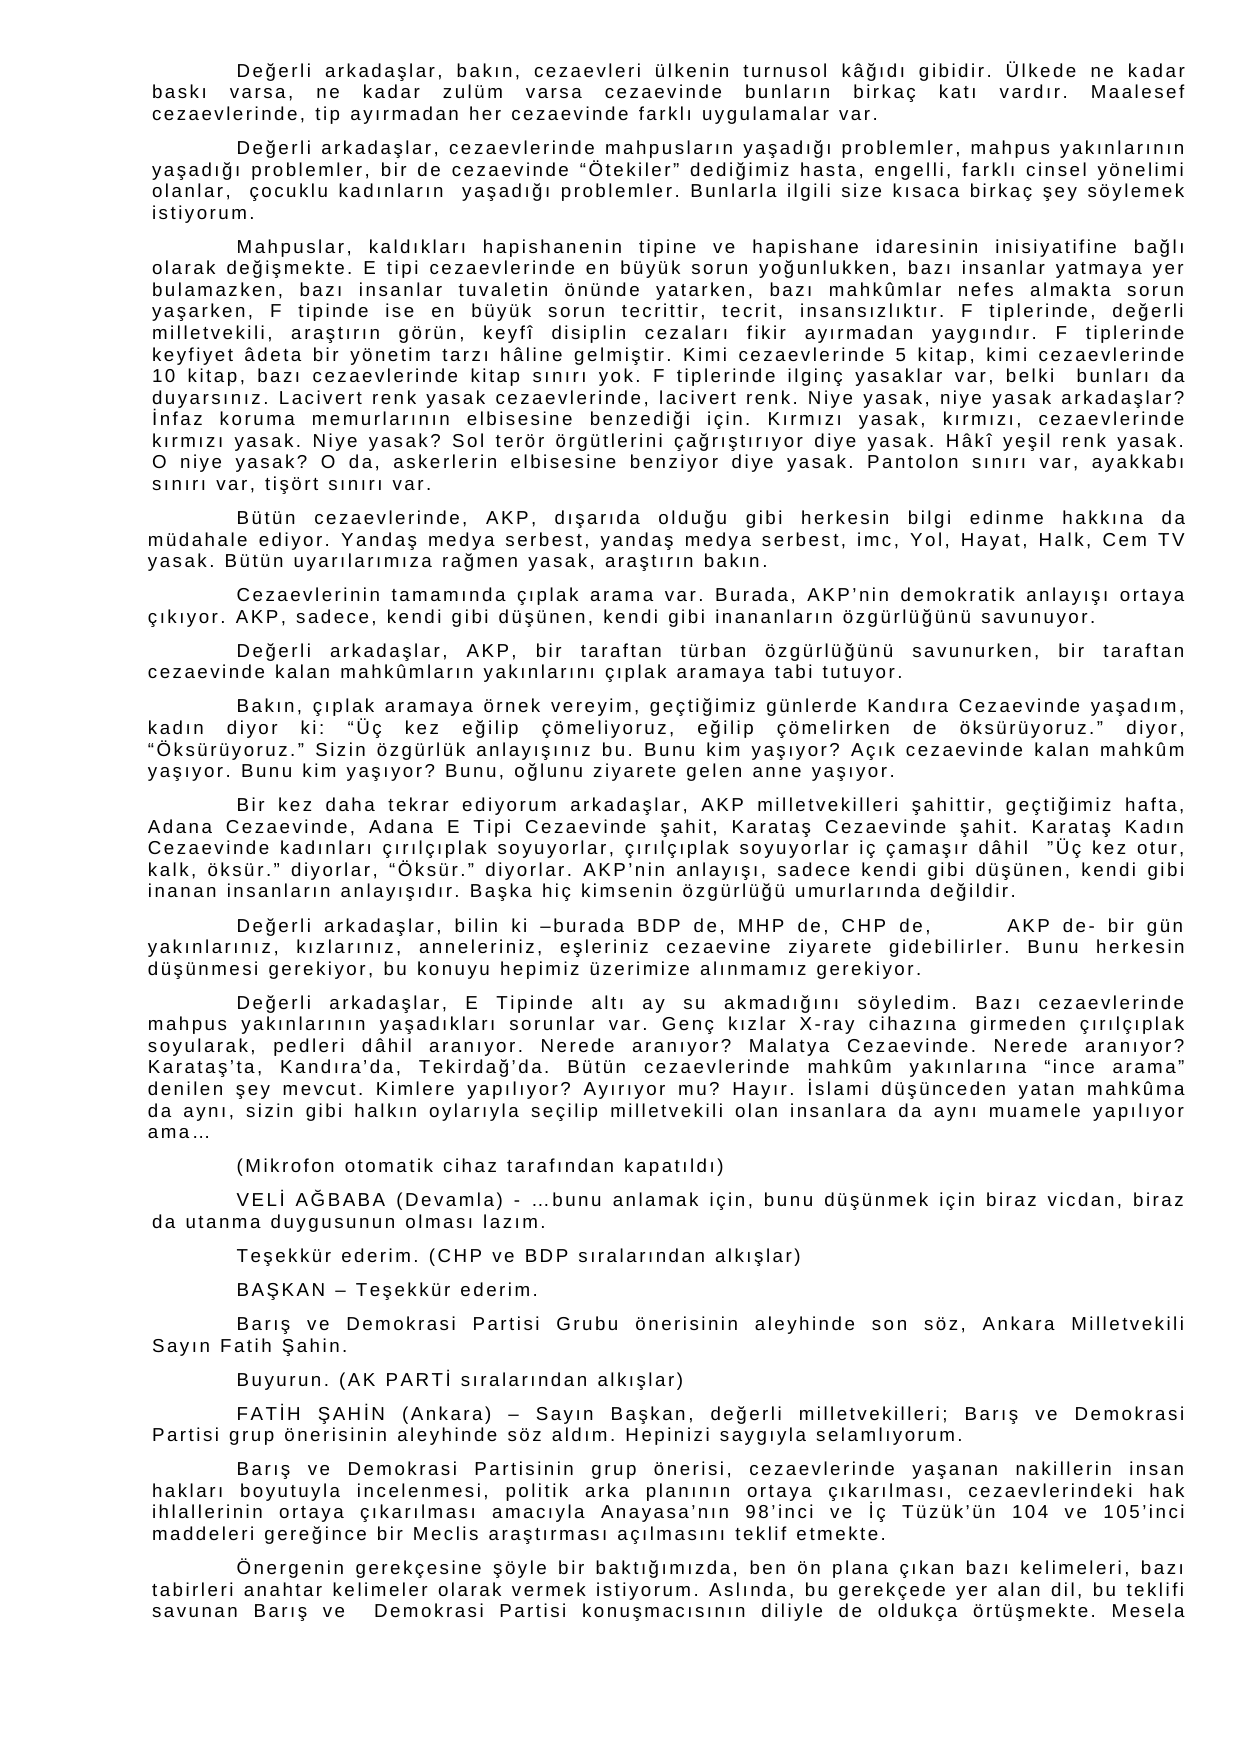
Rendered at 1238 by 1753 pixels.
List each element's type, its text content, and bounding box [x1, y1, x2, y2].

text Barış ve Demokrasi Partisi Grubu önerisinin aleyhinde son söz, Ankara Milletvekili Sayın Fatih Şahin. [152, 1313, 1186, 1356]
text Buyurun. (AK PARTİ sıralarından alkışlar) [152, 1368, 1186, 1390]
text VELİ AĞBABA (Devamla) - …bunu anlamak için, bunu düşünmek için biraz vicdan, biraz da utanma duygusunun olması lazım. [152, 1189, 1186, 1232]
text Cezaevlerinin tamamında çıplak arama var. Burada, AKP’nin demokratik anlayışı ortaya çıkıyor. AKP, sadece, kendi gibi düşünen, kendi gibi inananların özgürlüğünü savunuyor. [148, 584, 1186, 627]
text Bakın, çıplak aramaya örnek vereyim, geçtiğimiz günlerde Kandıra Cezaevinde yaşadım, kadın diyor ki: “Üç kez eğilip çömeliyoruz, eğilip çömelirken de öksürüyoruz.” diyor, “Öksürüyoruz.” Sizin özgürlük anlayışınız bu. Bunu kim yaşıyor? Açık cezaevinde kalan mahkûm yaşıyor. Bunu kim yaşıyor? Bunu, oğlunu ziyarete gelen anne yaşıyor. [148, 695, 1186, 782]
text Mahpuslar, kaldıkları hapishanenin tipine ve hapishane idaresinin inisiyatifine bağlı olarak değişmekte. E tipi cezaevlerinde en büyük sorun yoğunlukken, bazı insanlar yatmaya yer bulamazken, bazı insanlar tuvaletin önünde yatarken, bazı mahkûmlar nefes almakta sorun yaşarken, F tipinde ise en büyük sorun tecrittir, tecrit, insansızlıktır. F tiplerinde, değerli milletvekili, araştırın görün, keyfî disiplin cezaları fikir ayırmadan yaygındır. F tiplerinde keyfiyet âdeta bir yönetim tarzı hâline gelmiştir. Kimi cezaevlerinde 5 kitap, kimi cezaevlerinde 10 kitap, bazı cezaevlerinde kitap sınırı yok. F tiplerinde ilginç yasaklar var, belki bunları da duyarsınız. Lacivert renk yasak cezaevlerinde, lacivert renk. Niye yasak, niye yasak arkadaşlar? İnfaz koruma memurlarının elbisesine benzediği için. Kırmızı yasak, kırmızı, cezaevlerinde kırmızı yasak. Niye yasak? Sol terör örgütlerini çağrıştırıyor diye yasak. Hâkî yeşil renk yasak. O niye yasak? O da, askerlerin elbisesine benziyor diye yasak. Pantolon sınırı var, ayakkabı sınırı var, tişört sınırı var. [152, 236, 1186, 494]
text Değerli arkadaşlar, cezaevlerinde mahpusların yaşadığı problemler, mahpus yakınlarının yaşadığı problemler, bir de cezaevinde “Ötekiler” dediğimiz hasta, engelli, farklı cinsel yönelimi olanlar, çocuklu kadınların yaşadığı problemler. Bunlarla ilgili size kısaca birkaç şey söylemek istiyorum. [152, 137, 1186, 223]
text FATİH ŞAHİN (Ankara) – Sayın Başkan, değerli milletvekilleri; Barış ve Demokrasi Partisi grup önerisinin aleyhinde söz aldım. Hepinizi saygıyla selamlıyorum. [152, 1402, 1186, 1446]
text Değerli arkadaşlar, E Tipinde altı ay su akmadığını söyledim. Bazı cezaevlerinde mahpus yakınlarının yaşadıkları sorunlar var. Genç kızlar X-ray cihazına girmeden çırılçıplak soyularak, pedleri dâhil aranıyor. Nerede aranıyor? Malatya Cezaevinde. Nerede aranıyor? Karataş’ta, Kandıra’da, Tekirdağ’da. Bütün cezaevlerinde mahkûm yakınlarına “ince arama” denilen şey mevcut. Kimlere yapılıyor? Ayırıyor mu? Hayır. İslami düşünceden yatan mahkûma da aynı, sizin gibi halkın oylarıyla seçilip milletvekili olan insanlara da aynı muamele yapılıyor ama… [148, 992, 1186, 1142]
text Barış ve Demokrasi Partisinin grup önerisi, cezaevlerinde yaşanan nakillerin insan hakları boyutuyla incelenmesi, politik arka planının ortaya çıkarılması, cezaevlerindeki hak ihlallerinin ortaya çıkarılması amacıyla Anayasa’nın 98’inci ve İç Tüzük’ün 104 ve 105’inci maddeleri gereğince bir Meclis araştırması açılmasını teklif etmekte. [152, 1458, 1186, 1544]
text (Mikrofon otomatik cihaz tarafından kapatıldı) [152, 1155, 1186, 1177]
text Bir kez daha tekrar ediyorum arkadaşlar, AKP milletvekilleri şahittir, geçtiğimiz hafta, Adana Cezaevinde, Adana E Tipi Cezaevinde şahit, Karataş Cezaevinde şahit. Karataş Kadın Cezaevinde kadınları çırılçıplak soyuyorlar, çırılçıplak soyuyorlar iç çamaşır dâhil ”Üç kez otur, kalk, öksür.” diyorlar, “Öksür.” diyorlar. AKP’nin anlayışı, sadece kendi gibi düşünen, kendi gibi inanan insanların anlayışıdır. Başka hiç kimsenin özgürlüğü umurlarında değildir. [148, 794, 1186, 902]
text Bütün cezaevlerinde, AKP, dışarıda olduğu gibi herkesin bilgi edinme hakkına da müdahale ediyor. Yandaş medya serbest, yandaş medya serbest, imc, Yol, Hayat, Halk, Cem TV yasak. Bütün uyarılarımıza rağmen yasak, araştırın bakın. [148, 507, 1186, 572]
text Değerli arkadaşlar, bilin ki –burada BDP de, MHP de, CHP de, AKP de- bir gün yakınlarınız, kızlarınız, anneleriniz, eşleriniz cezaevine ziyarete gidebilirler. Bunu herkesin düşünmesi gerekiyor, bu konuyu hepimiz üzerimize alınmamız gerekiyor. [148, 914, 1186, 979]
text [152, 1557, 1186, 1622]
text Değerli arkadaşlar, AKP, bir taraftan türban özgürlüğünü savunurken, bir taraftan cezaevinde kalan mahkûmların yakınlarını çıplak aramaya tabi tutuyor. [148, 640, 1186, 683]
text BAŞKAN – Teşekkür ederim. [152, 1279, 1186, 1300]
text Değerli arkadaşlar, bakın, cezaevleri ülkenin turnusol kâğıdı gibidir. Ülkede ne kadar baskı varsa, ne kadar zulüm varsa cezaevinde bunların birkaç katı vardır. Maalesef cezaevlerinde, tip ayırmadan her cezaevinde farklı uygulamalar var. [152, 60, 1186, 124]
text Teşekkür ederim. (CHP ve BDP sıralarından alkışlar) [152, 1245, 1186, 1266]
